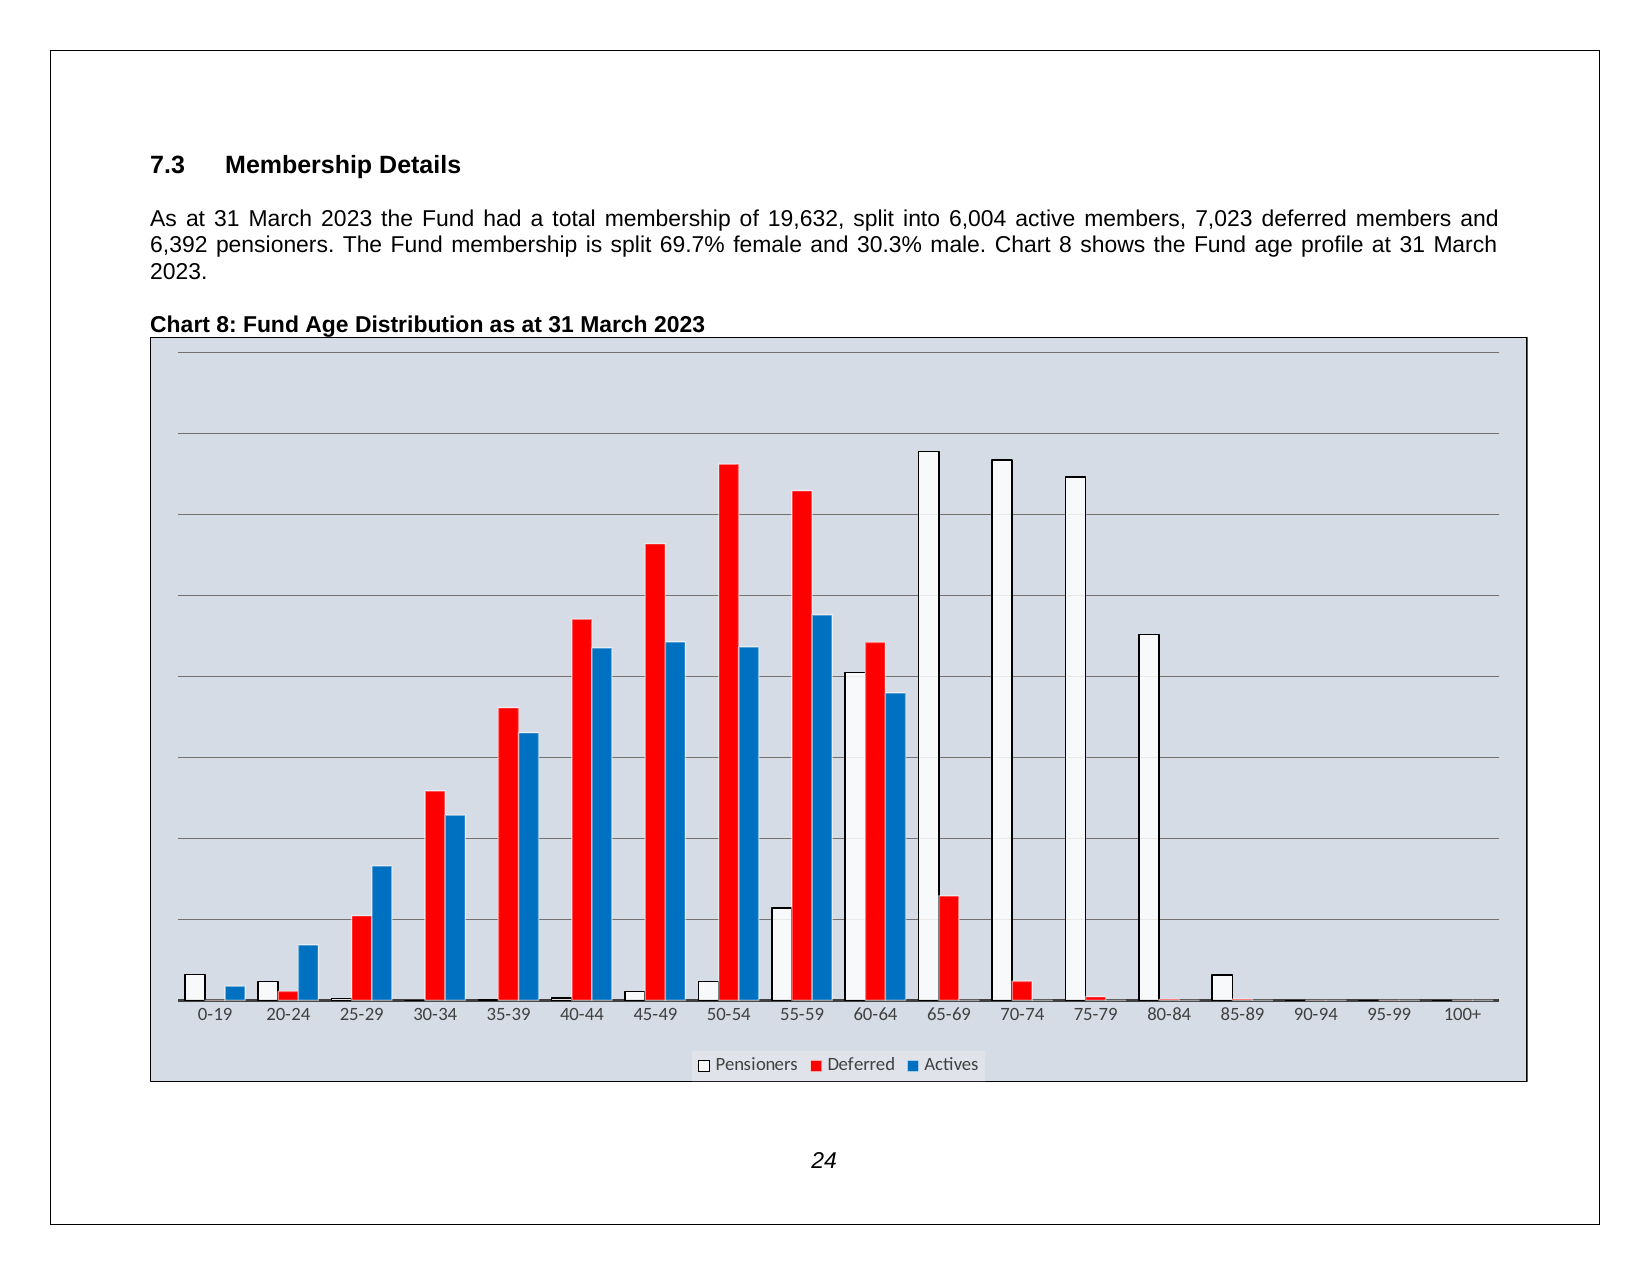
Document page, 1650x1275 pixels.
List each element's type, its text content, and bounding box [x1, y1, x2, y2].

list As at 31 March 2023 the Fund had a total membership of 19,632, split into 6,004 active members, 7,023 deferred members and 6,392 pensioners. The Fund membership is split 69.7% female and 30.3% male. Chart 8 shows the Fund age profile at 31 March 2023. [150, 205, 1500, 284]
list Chart 8: Fund Age Distribution as at 31 March 2023 [150, 311, 1500, 337]
text 7.3 Membership Details [150, 150, 1500, 179]
